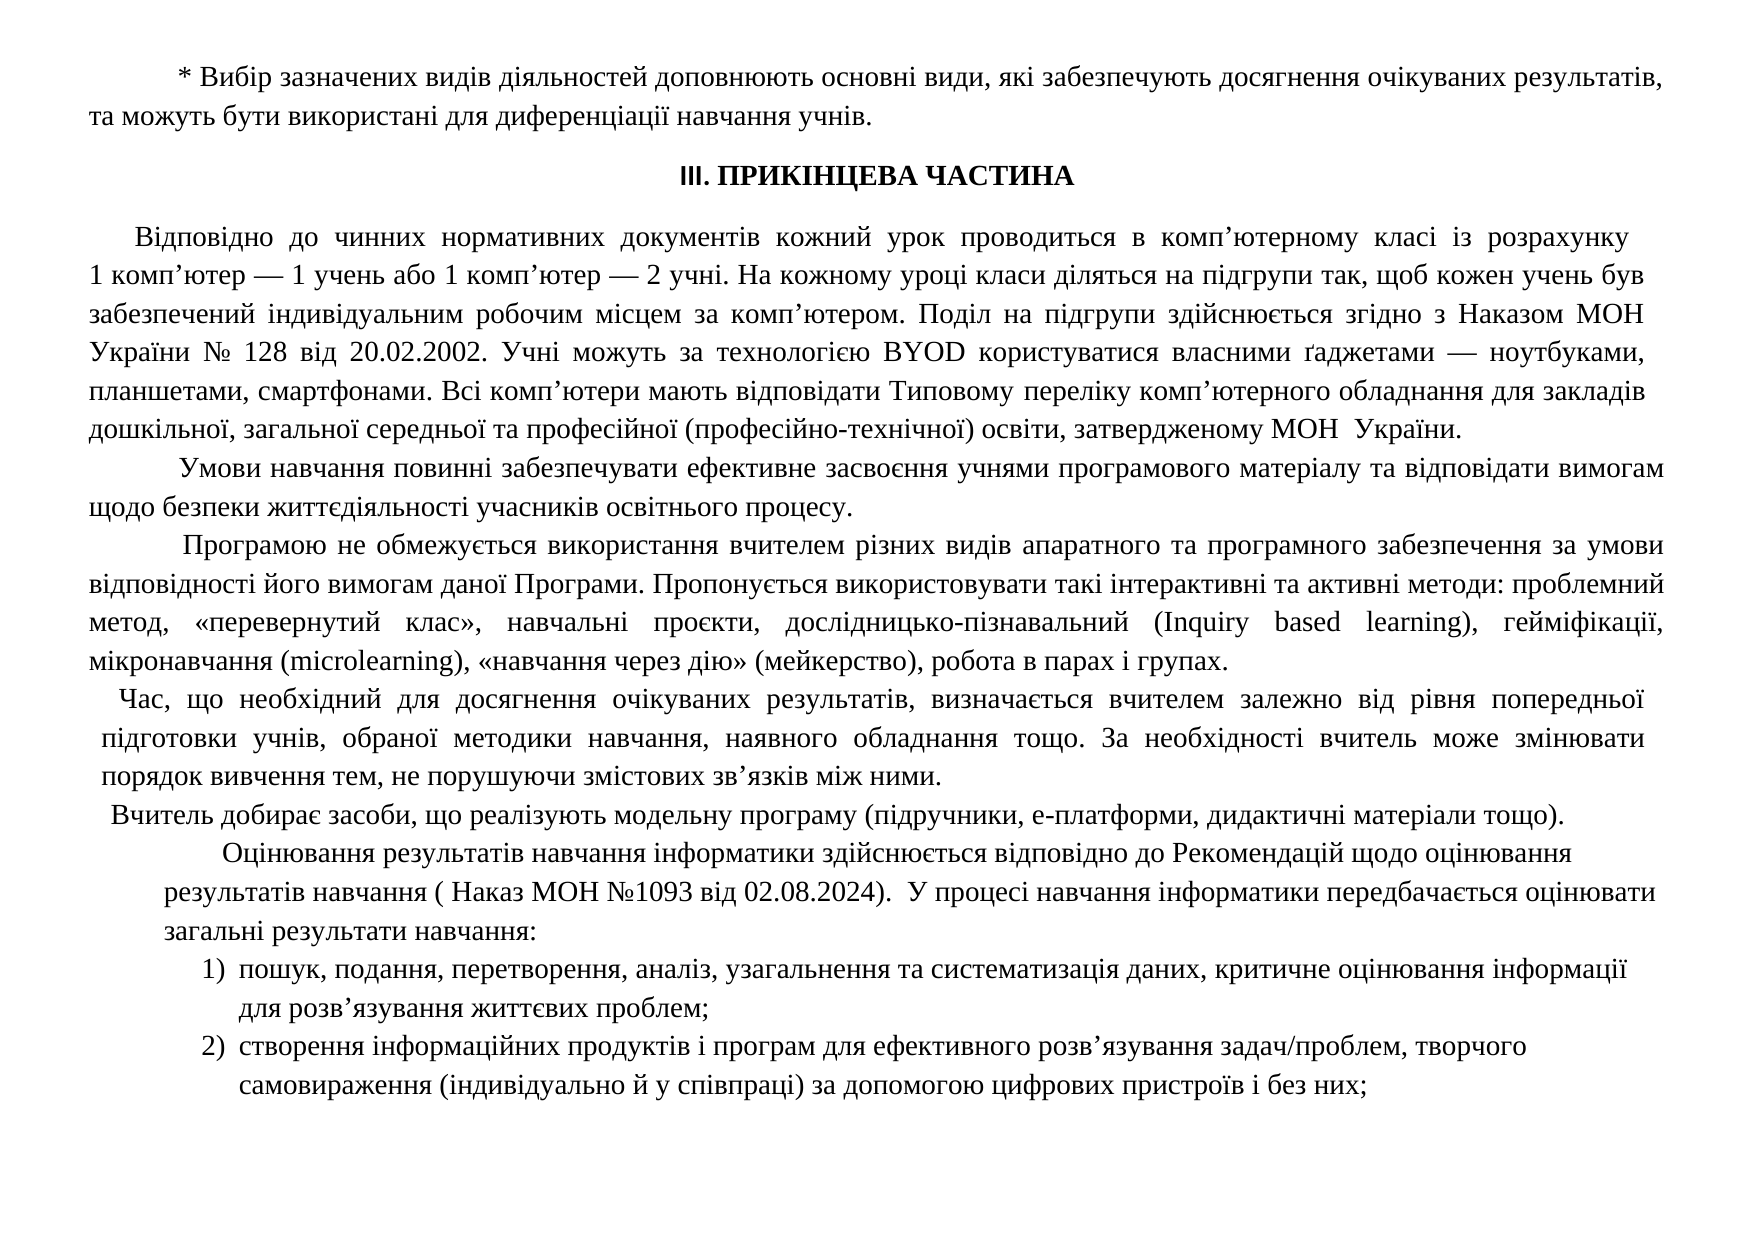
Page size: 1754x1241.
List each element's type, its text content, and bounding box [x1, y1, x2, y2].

text Відповідно до чинних нормативних документів кожний урок проводиться в комп’ютерному класі із розрахунку 1 комп’ютер — 1 учень або 1 комп’ютер — 2 учні. На кожному уроці класи діляться на підгрупи так, щоб кожен учень був забезпечений індивідуальним робочим місцем за комп’ютером. Поділ на підгрупи здійснюється згідно з Наказом МОН України № 128 від 20.02.2002. Учні можуть за технологією BYOD користуватися власними ґаджетами — ноутбуками, планшетами, смартфонами. Всі комп’ютери мають відповідати Типовому переліку комп’ютерного обладнання для закладів дошкільної, загальної середньої та професійної (професійно-технічної) освіти, затвердженому МОН України. [88, 219, 1647, 445]
text ІІІ. ПРИКІНЦЕВА ЧАСТИНА [88, 157, 1665, 193]
list пошук, подання, перетворення, аналіз, узагальнення та систематизація даних, критичне оцінювання інформації для розв’язування життєвих проблем; [201, 951, 1665, 1023]
list створення інформаційних продуктів і програм для ефективного розв’язування задач/проблем, творчого самовираження (індивідуально й у співпраці) за допомогою цифрових пристроїв і без них; [201, 1028, 1665, 1100]
text * Вибір зазначених видів діяльностей доповнюють основні види, які забезпечують досягнення очікуваних результатів, та можуть бути використані для диференціації навчання учнів. [88, 59, 1665, 131]
text Оцінювання результатів навчання інформатики здійснюється відповідно до Рекомендацій щодо оцінювання результатів навчання ( Наказ МОН №1093 від 02.08.2024). У процесі навчання інформатики передбачається оцінювати загальні результати навчання: [163, 836, 1665, 946]
text Умови навчання повинні забезпечувати ефективне засвоєння учнями програмового матеріалу та відповідати вимогам щодо безпеки життєдіяльності учасників освітнього процесу. [88, 450, 1665, 522]
text Час, що необхідний для досягнення очікуваних результатів, визначається вчителем залежно від рівня попередньої підготовки учнів, обраної методики навчання, наявного обладнання тощо. За необхідності вчитель може змінювати порядок вивчення тем, не порушуючи змістових зв’язків між ними. [101, 681, 1647, 792]
text Вчитель добирає засоби, що реалізують модельну програму (підручники, е-платформи, дидактичні матеріали тощо). [101, 797, 1647, 831]
text Програмою не обмежується використання вчителем різних видів апаратного та програмного забезпечення за умови відповідності його вимогам даної Програми. Пропонується використовувати такі інтерактивні та активні методи: проблемний метод, «перевернутий клас», навчальні проєкти, дослідницько-пізнавальний (Inquiry based learning), гейміфікації, мікронавчання (microlearning), «навчання через дію» (мейкерство), робота в парах і групах. [88, 527, 1665, 676]
